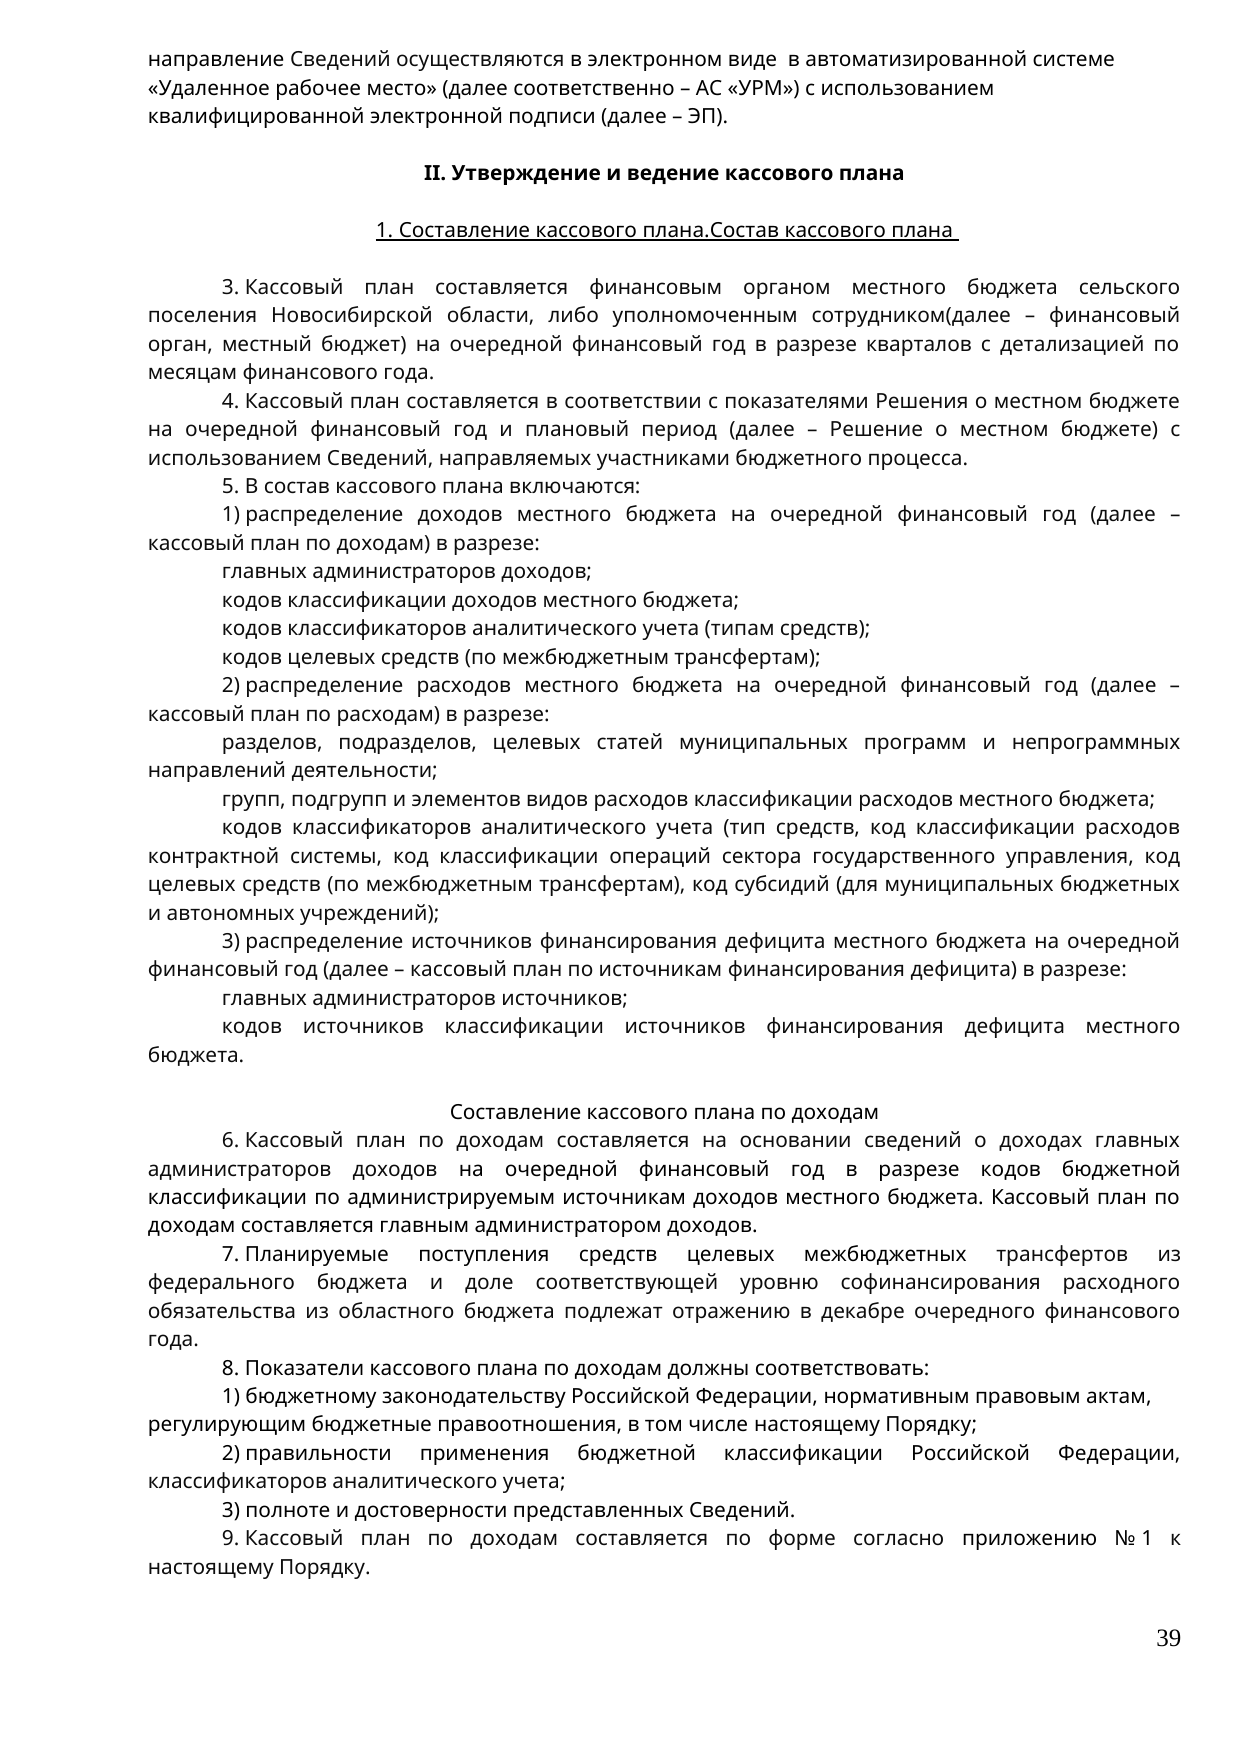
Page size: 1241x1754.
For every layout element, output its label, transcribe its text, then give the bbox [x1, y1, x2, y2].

text главных администраторов источников; [148, 983, 1181, 1011]
text разделов, подразделов, целевых статей муниципальных программ и непрограммных направлений деятельности; [148, 727, 1181, 784]
text 1. Составление кассового плана.Состав кассового плана [148, 215, 1181, 244]
text 1) бюджетному законодательству Российской Федерации, нормативным правовым актам, регулирующим бюджетные правоотношения, в том числе настоящему Порядку; [148, 1381, 1181, 1438]
text 7. Планируемые поступления средств целевых межбюджетных трансфертов из федерального бюджета и доле соответствующей уровню софинансирования расходного обязательства из областного бюджета подлежат отражению в декабре очередного финансового года. [148, 1239, 1181, 1353]
text кодов классификации доходов местного бюджета; [148, 585, 1181, 613]
text 3. Кассовый план составляется финансовым органом местного бюджета сельского поселения Новосибирской области, либо уполномоченным сотрудником(далее – финансовый орган, местный бюджет) на очередной финансовый год в разрезе кварталов с детализацией по месяцам финансового года. [148, 272, 1181, 386]
text 1) распределение доходов местного бюджета на очередной финансовый год (далее – кассовый план по доходам) в разрезе: [148, 499, 1181, 556]
text кодов классификаторов аналитического учета (типам средств); [148, 613, 1181, 642]
text 9. Кассовый план по доходам составляется по форме согласно приложению № 1 к настоящему Порядку. [148, 1523, 1181, 1580]
text кодов целевых средств (по межбюджетным трансфертам); [148, 642, 1181, 670]
text кодов классификаторов аналитического учета (тип средств, код классификации расходов контрактной системы, код классификации операций сектора государственного управления, код целевых средств (по межбюджетным трансфертам), код субсидий (для муниципальных бюджетных и автономных учреждений); [148, 812, 1181, 926]
text Составление кассового плана по доходам [148, 1097, 1181, 1125]
text 2) правильности применения бюджетной классификации Российской Федерации, классификаторов аналитического учета; [148, 1438, 1181, 1495]
text 4. Кассовый план составляется в соответствии с показателями Решения о местном бюджете на очередной финансовый год и плановый период (далее – Решение о местном бюджете) с использованием Сведений, направляемых участниками бюджетного процесса. [148, 386, 1181, 471]
text 5. В состав кассового плана включаются: [148, 471, 1181, 499]
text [148, 44, 1181, 129]
text II. Утверждение и ведение кассового плана [148, 158, 1181, 186]
text 3) полноте и достоверности представленных Сведений. [148, 1495, 1181, 1523]
text главных администраторов доходов; [148, 556, 1181, 585]
text 2) распределение расходов местного бюджета на очередной финансовый год (далее – кассовый план по расходам) в разрезе: [148, 670, 1181, 727]
text 6. Кассовый план по доходам составляется на основании сведений о доходах главных администраторов доходов на очередной финансовый год в разрезе кодов бюджетной классификации по администрируемым источникам доходов местного бюджета. Кассовый план по доходам составляется главным администратором доходов. [148, 1125, 1181, 1239]
text кодов источников классификации источников финансирования дефицита местного бюджета. [148, 1011, 1181, 1068]
text 3) распределение источников финансирования дефицита местного бюджета на очередной финансовый год (далее – кассовый план по источникам финансирования дефицита) в разрезе: [148, 926, 1181, 983]
text групп, подгрупп и элементов видов расходов классификации расходов местного бюджета; [148, 784, 1181, 812]
text 8. Показатели кассового плана по доходам должны соответствовать: [148, 1353, 1181, 1381]
